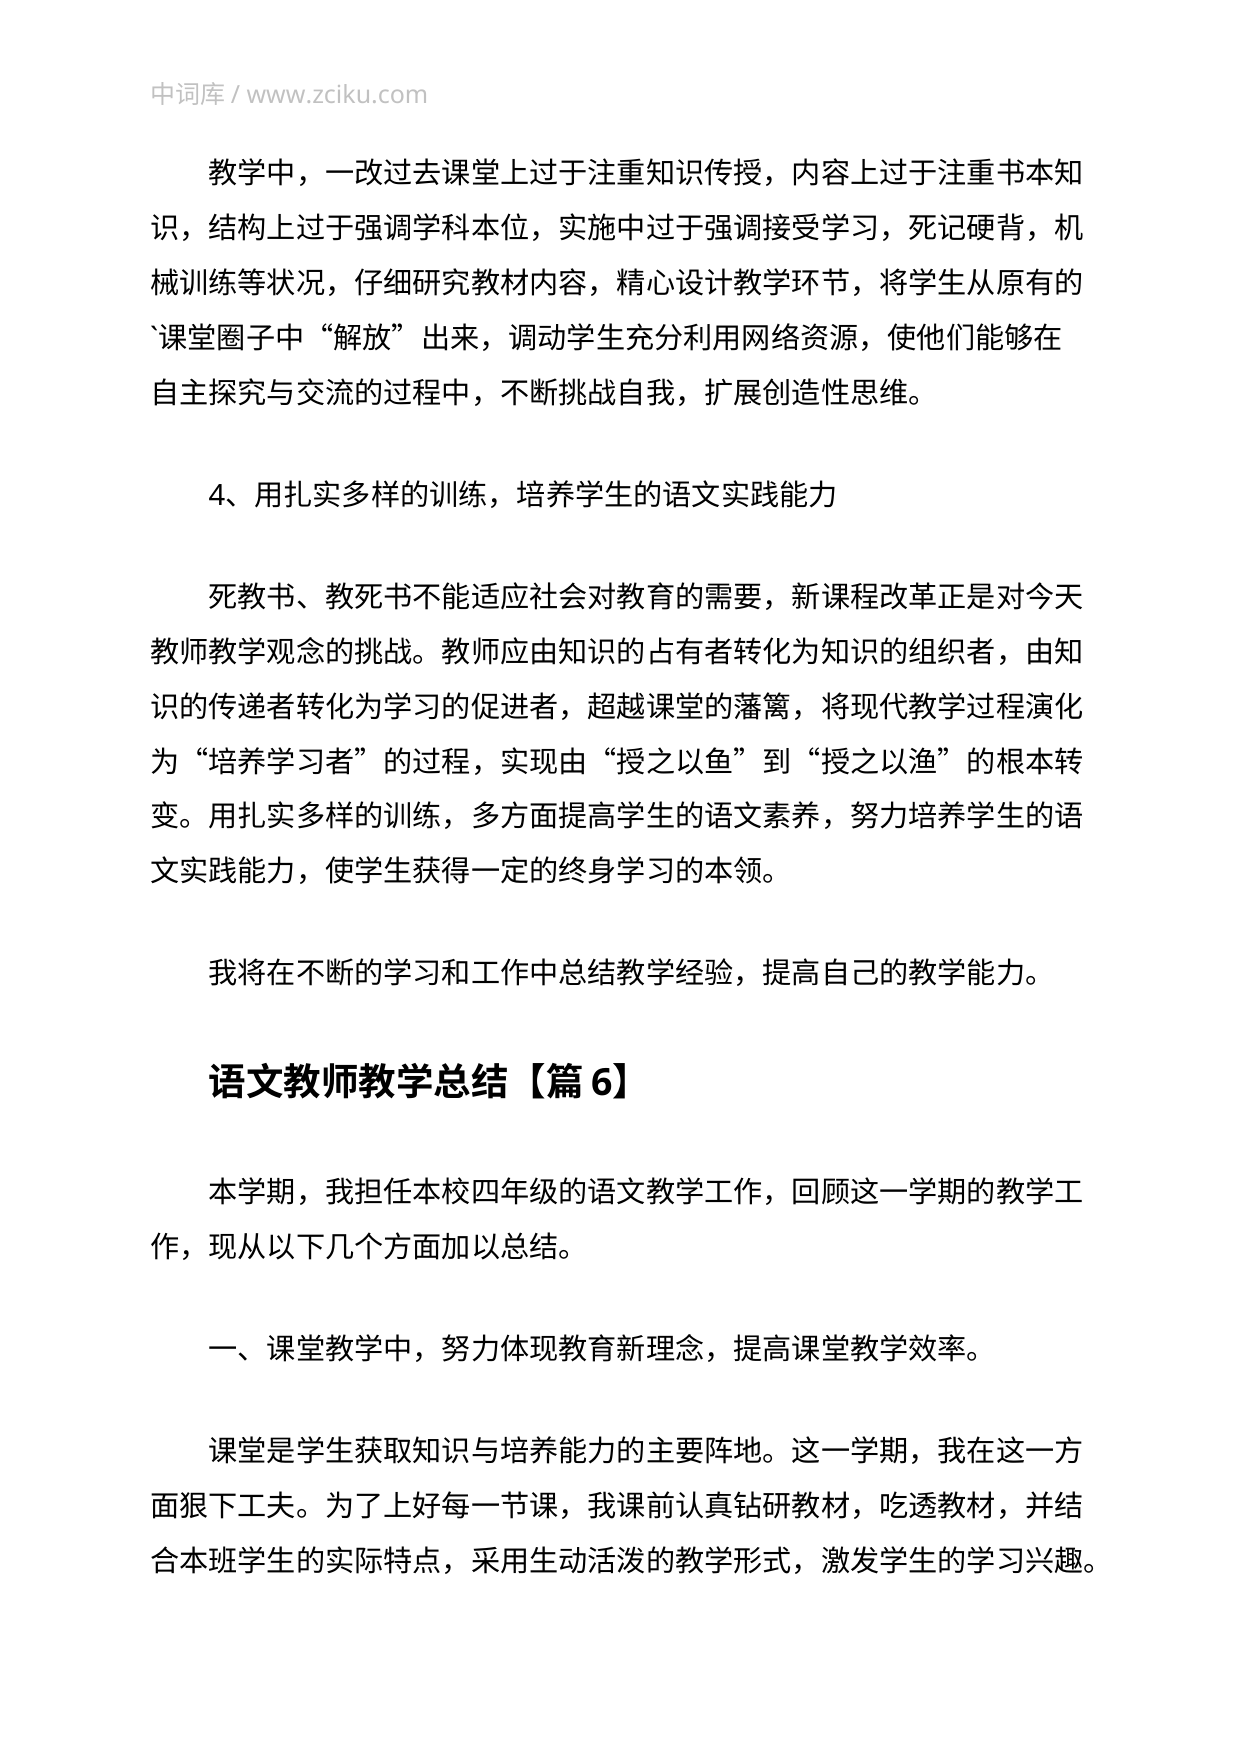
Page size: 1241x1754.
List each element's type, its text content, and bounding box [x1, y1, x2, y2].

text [150, 1427, 1090, 1579]
text 语文教师教学总结【篇6】 [150, 1051, 1090, 1106]
text 死教书、教死书不能适应社会对教育的需要，新课程改革正是对今天教师教学观念的挑战。教师应由知识的占有者转化为知识的组织者，由知识的传递者转化为学习的促进者，超越课堂的藩篱，将现代教学过程演化为“培养学习者”的过程，实现由“授之以鱼”到“授之以渔”的根本转变。用扎实多样的训练，多方面提高学生的语文素养，努力培养学生的语文实践能力，使学生获得一定的终身学习的本领。 [150, 573, 1090, 890]
text 本学期，我担任本校四年级的语文教学工作，回顾这一学期的教学工作，现从以下几个方面加以总结。 [150, 1169, 1090, 1266]
text 我将在不断的学习和工作中总结教学经验，提高自己的教学能力。 [150, 950, 1090, 992]
text 一、课堂教学中，努力体现教育新理念，提高课堂教学效率。 [150, 1326, 1090, 1368]
text 教学中，一改过去课堂上过于注重知识传授，内容上过于注重书本知识，结构上过于强调学科本位，实施中过于强调接受学习，死记硬背，机械训练等状况，仔细研究教材内容，精心设计教学环节，将学生从原有的`课堂圈子中“解放”出来，调动学生充分利用网络资源，使他们能够在自主探究与交流的过程中，不断挑战自我，扩展创造性思维。 [150, 150, 1090, 412]
text 4、用扎实多样的训练，培养学生的语文实践能力 [150, 471, 1090, 514]
